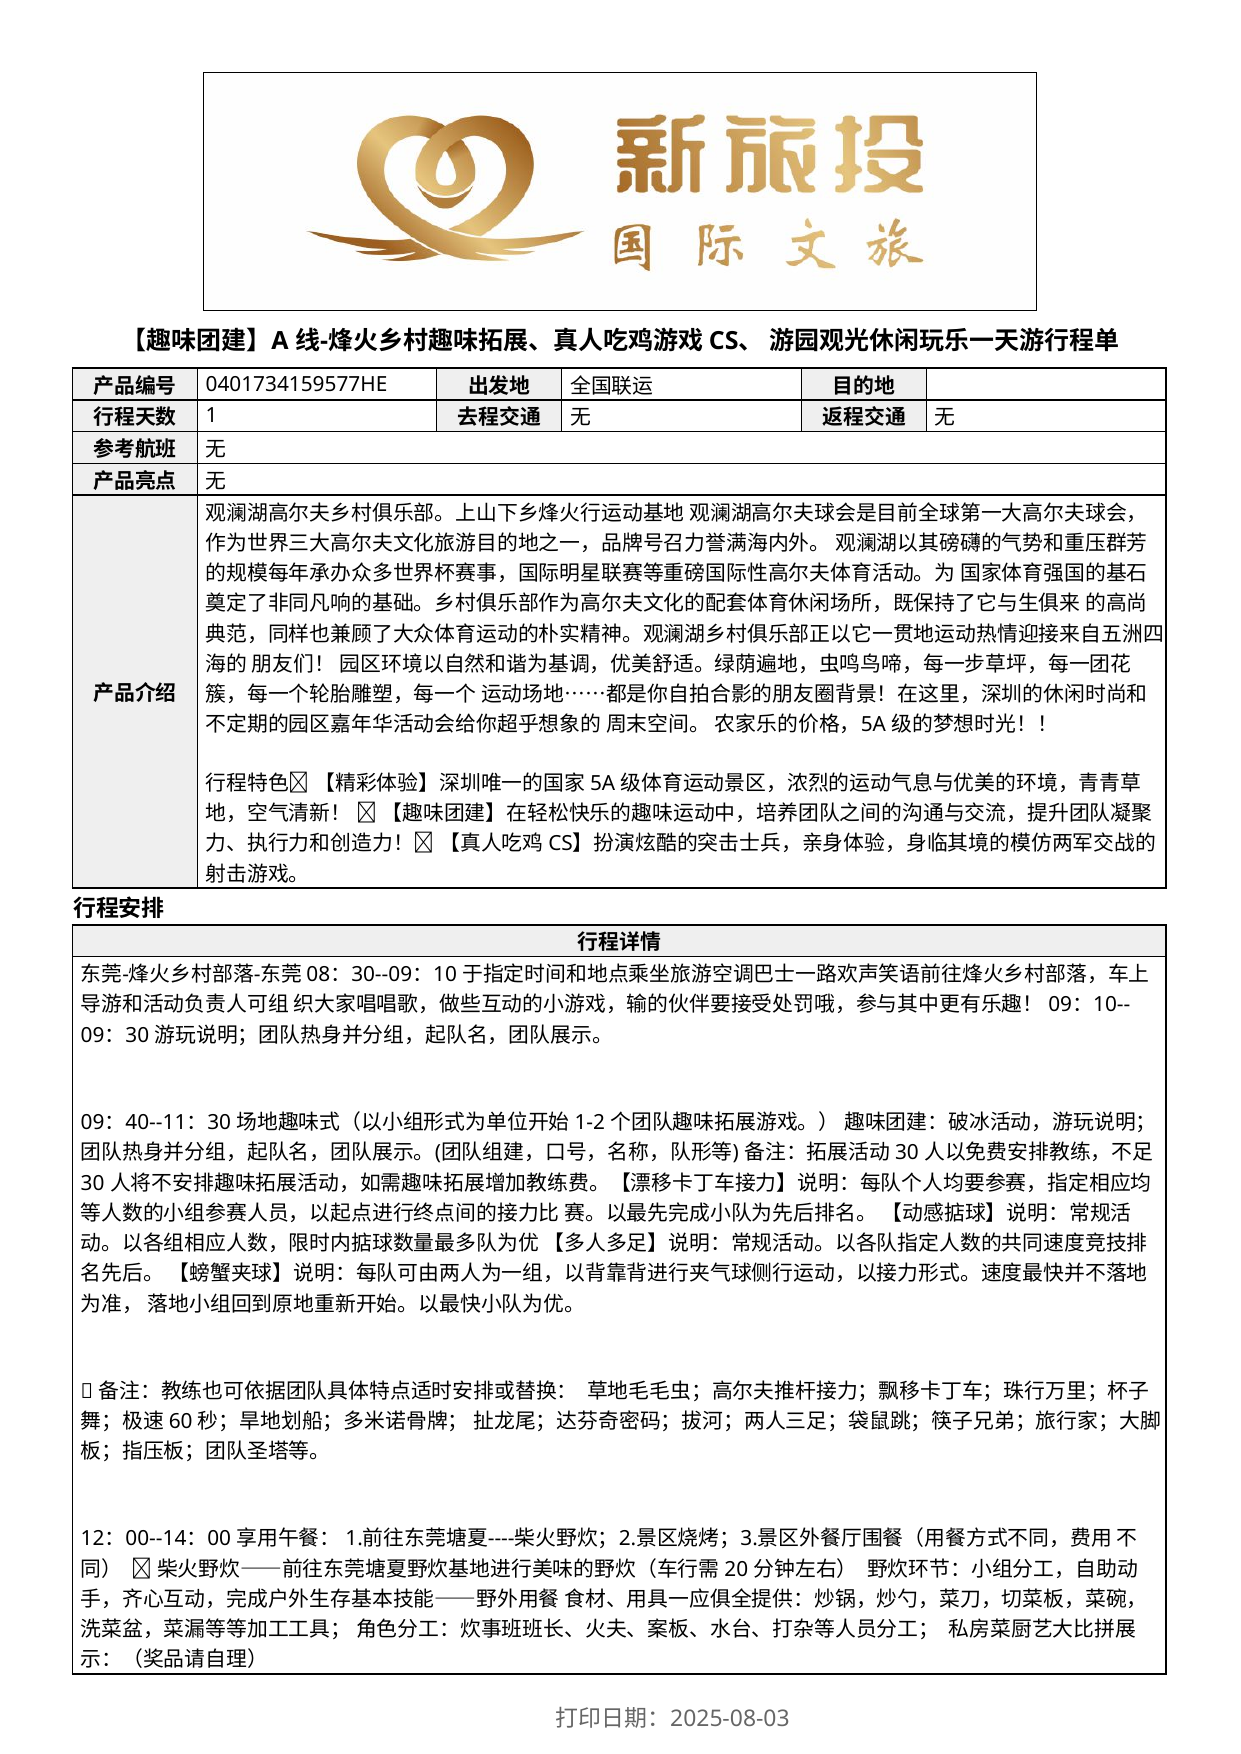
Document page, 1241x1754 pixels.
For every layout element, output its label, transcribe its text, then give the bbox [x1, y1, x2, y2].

text 行程安排 [73, 890, 1167, 923]
table_header 出发地 [437, 369, 561, 399]
table_cell 产品亮点 [73, 464, 197, 494]
table_cell 去程交通 [437, 401, 561, 431]
table_header 0401734159577HE [198, 369, 436, 399]
table_header 产品编号 [73, 369, 197, 399]
table_cell 无 [198, 432, 1165, 463]
table_cell 无 [198, 464, 1165, 494]
text 【趣味团建】A 线-烽火乡村趣味拓展、真人吃鸡游戏 CS、 游园观光休闲玩乐一天游行程单 [73, 321, 1167, 357]
table_cell 1 [198, 401, 436, 431]
picture [204, 73, 1036, 310]
table_cell 返程交通 [802, 401, 926, 431]
table_cell 观澜湖高尔夫乡村俱乐部。上山下乡烽火行运动基地 [198, 496, 1165, 887]
table_cell 无 [927, 401, 1165, 431]
table_header 目的地 [802, 369, 926, 399]
table_header 行程详情 [73, 926, 1165, 956]
table_cell 行程天数 [73, 401, 197, 431]
table_header [927, 369, 1165, 399]
table_header 全国联运 [562, 369, 801, 399]
table_cell 东莞-烽火乡村部落-东莞 [73, 957, 1165, 1673]
table_cell 参考航班 [73, 432, 197, 463]
table_cell 无 [562, 401, 801, 431]
table_cell 产品介绍 [73, 496, 197, 887]
